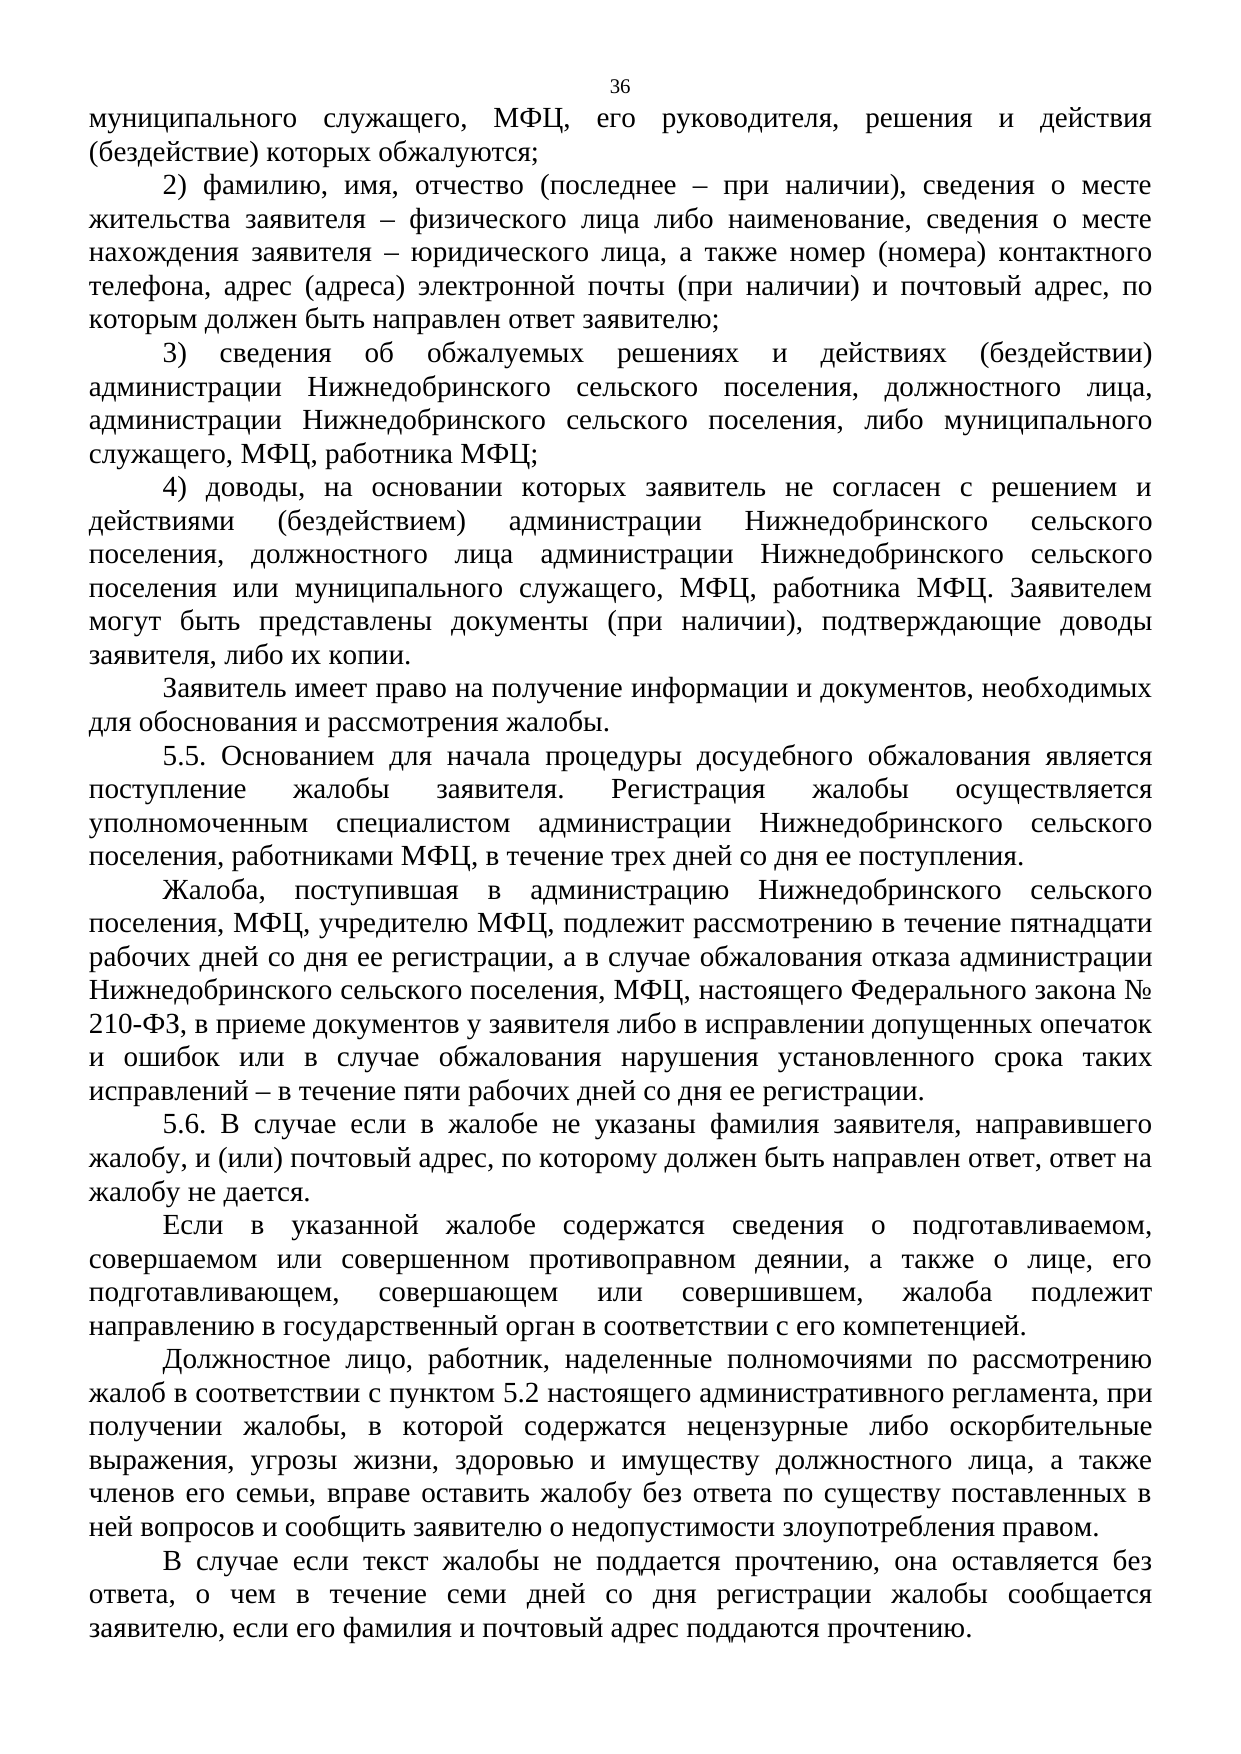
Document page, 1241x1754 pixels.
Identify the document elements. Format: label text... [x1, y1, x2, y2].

text 2) фамилию, имя, отчество (последнее – при наличии), сведения о месте жительства заявителя – физического лица либо наименование, сведения о месте нахождения заявителя – юридического лица, а также номер (номера) контактного телефона, адрес (адреса) электронной почты (при наличии) и почтовый адрес, по которым должен быть направлен ответ заявителю; [89, 167, 1153, 335]
text Жалоба, поступившая в администрацию Нижнедобринского сельского поселения, МФЦ, учредителю МФЦ, подлежит рассмотрению в течение пятнадцати рабочих дней со дня ее регистрации, а в случае обжалования отказа администрации Нижнедобринского сельского поселения, МФЦ, настоящего Федерального закона № 210-ФЗ, в приеме документов у заявителя либо в исправлении допущенных опечаток и ошибок или в случае обжалования нарушения установленного срока таких исправлений – в течение пяти рабочих дней со дня ее регистрации. [89, 872, 1153, 1107]
text 4) доводы, на основании которых заявитель не согласен с решением и действиями (бездействием) администрации Нижнедобринского сельского поселения, должностного лица администрации Нижнедобринского сельского поселения или муниципального служащего, МФЦ, работника МФЦ. Заявителем могут быть представлены документы (при наличии), подтверждающие доводы заявителя, либо их копии. [89, 469, 1153, 671]
text 5.5. Основанием для начала процедуры досудебного обжалования является поступление жалобы заявителя. Регистрация жалобы осуществляется уполномоченным специалистом администрации Нижнедобринского сельского поселения, работниками МФЦ, в течение трех дней со дня ее поступления. [89, 738, 1153, 872]
text 5.6. В случае если в жалобе не указаны фамилия заявителя, направившего жалобу, и (или) почтовый адрес, по которому должен быть направлен ответ, ответ на жалобу не дается. [89, 1107, 1153, 1207]
text Заявитель имеет право на получение информации и документов, необходимых для обоснования и рассмотрения жалобы. [89, 671, 1153, 738]
text 3) сведения об обжалуемых решениях и действиях (бездействии) администрации Нижнедобринского сельского поселения, должностного лица, администрации Нижнедобринского сельского поселения, либо муниципального служащего, МФЦ, работника МФЦ; [89, 335, 1153, 469]
text В случае если текст жалобы не поддается прочтению, она оставляется без ответа, о чем в течение семи дней со дня регистрации жалобы сообщается заявителю, если его фамилия и почтовый адрес поддаются прочтению. [89, 1543, 1153, 1643]
text Если в указанной жалобе содержатся сведения о подготавливаемом, совершаемом или совершенном противоправном деянии, а также о лице, его подготавливающем, совершающем или совершившем, жалоба подлежит направлению в государственный орган в соответствии с его компетенцией. [89, 1207, 1153, 1341]
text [89, 100, 1153, 167]
text Должностное лицо, работник, наделенные полномочиями по рассмотрению жалоб в соответствии с пунктом 5.2 настоящего административного регламента, при получении жалобы, в которой содержатся нецензурные либо оскорбительные выражения, угрозы жизни, здоровью и имуществу должностного лица, а также членов его семьи, вправе оставить жалобу без ответа по существу поставленных в ней вопросов и сообщить заявителю о недопустимости злоупотребления правом. [89, 1341, 1153, 1543]
